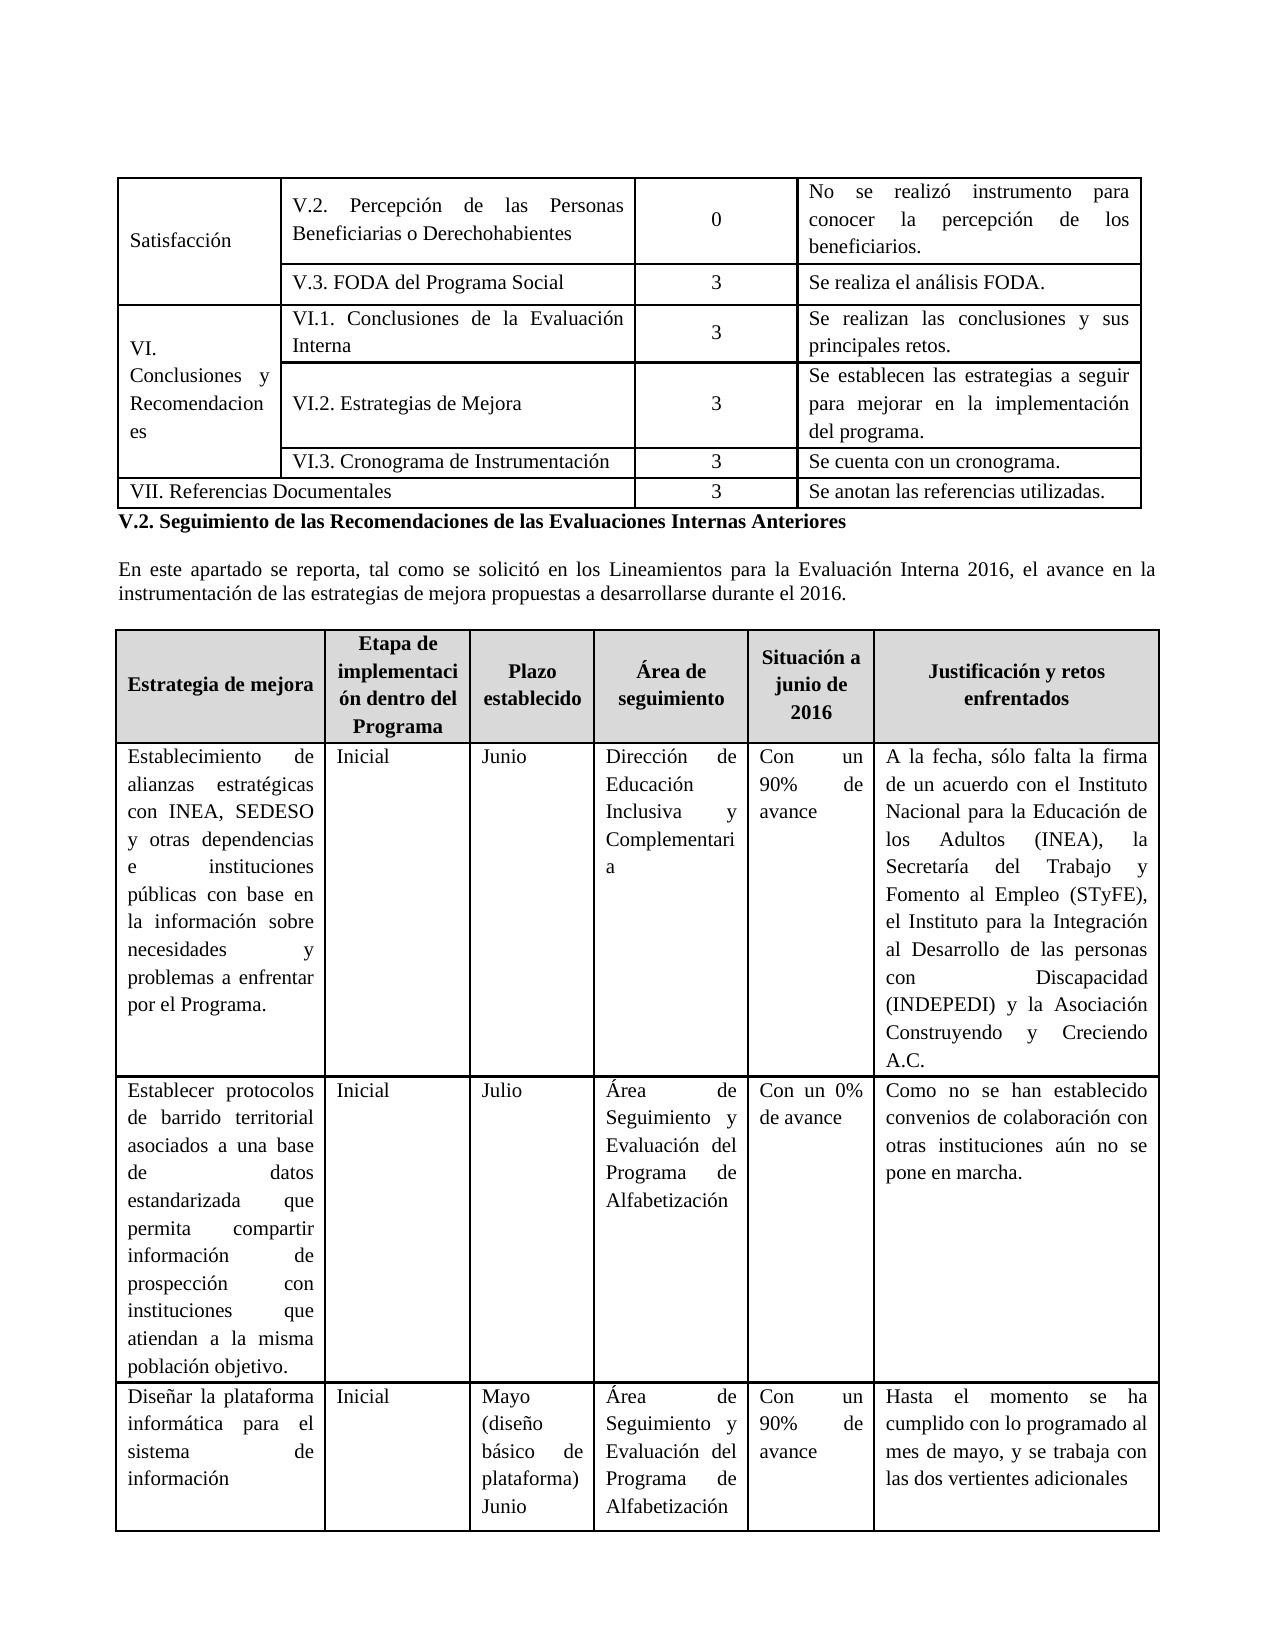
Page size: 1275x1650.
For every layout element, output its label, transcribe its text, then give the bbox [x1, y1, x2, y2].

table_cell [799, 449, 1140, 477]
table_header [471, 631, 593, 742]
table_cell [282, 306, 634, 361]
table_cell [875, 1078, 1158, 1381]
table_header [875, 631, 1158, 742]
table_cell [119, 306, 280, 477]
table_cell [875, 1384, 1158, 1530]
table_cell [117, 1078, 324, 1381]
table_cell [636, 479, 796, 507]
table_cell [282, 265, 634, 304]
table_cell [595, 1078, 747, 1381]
text V.2. Seguimiento de las Recomendaciones de las Evaluaciones Internas Anteriores [118, 509, 1157, 533]
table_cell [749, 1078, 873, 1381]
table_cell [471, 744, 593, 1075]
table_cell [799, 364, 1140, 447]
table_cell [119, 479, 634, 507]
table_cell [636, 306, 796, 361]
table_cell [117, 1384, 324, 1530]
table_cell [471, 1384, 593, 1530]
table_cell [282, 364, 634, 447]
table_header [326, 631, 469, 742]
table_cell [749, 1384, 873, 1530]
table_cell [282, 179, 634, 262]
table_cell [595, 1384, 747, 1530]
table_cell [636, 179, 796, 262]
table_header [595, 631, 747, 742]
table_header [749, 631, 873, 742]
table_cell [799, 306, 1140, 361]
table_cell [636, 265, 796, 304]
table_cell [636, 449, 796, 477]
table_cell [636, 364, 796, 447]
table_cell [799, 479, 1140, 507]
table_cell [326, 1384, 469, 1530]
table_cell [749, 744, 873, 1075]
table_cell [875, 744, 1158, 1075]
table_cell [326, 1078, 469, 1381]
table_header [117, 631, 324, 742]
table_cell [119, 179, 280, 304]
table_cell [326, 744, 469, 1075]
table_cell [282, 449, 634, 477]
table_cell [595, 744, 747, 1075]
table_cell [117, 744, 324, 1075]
text En este apartado se reporta, tal como se solicitó en los Lineamientos para la Evaluación Interna 2016, el avance en la instrumentación de las estrategias de mejora propuestas a desarrollarse durante el 2016. [118, 557, 1157, 605]
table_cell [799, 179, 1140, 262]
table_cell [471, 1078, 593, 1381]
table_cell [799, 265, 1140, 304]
